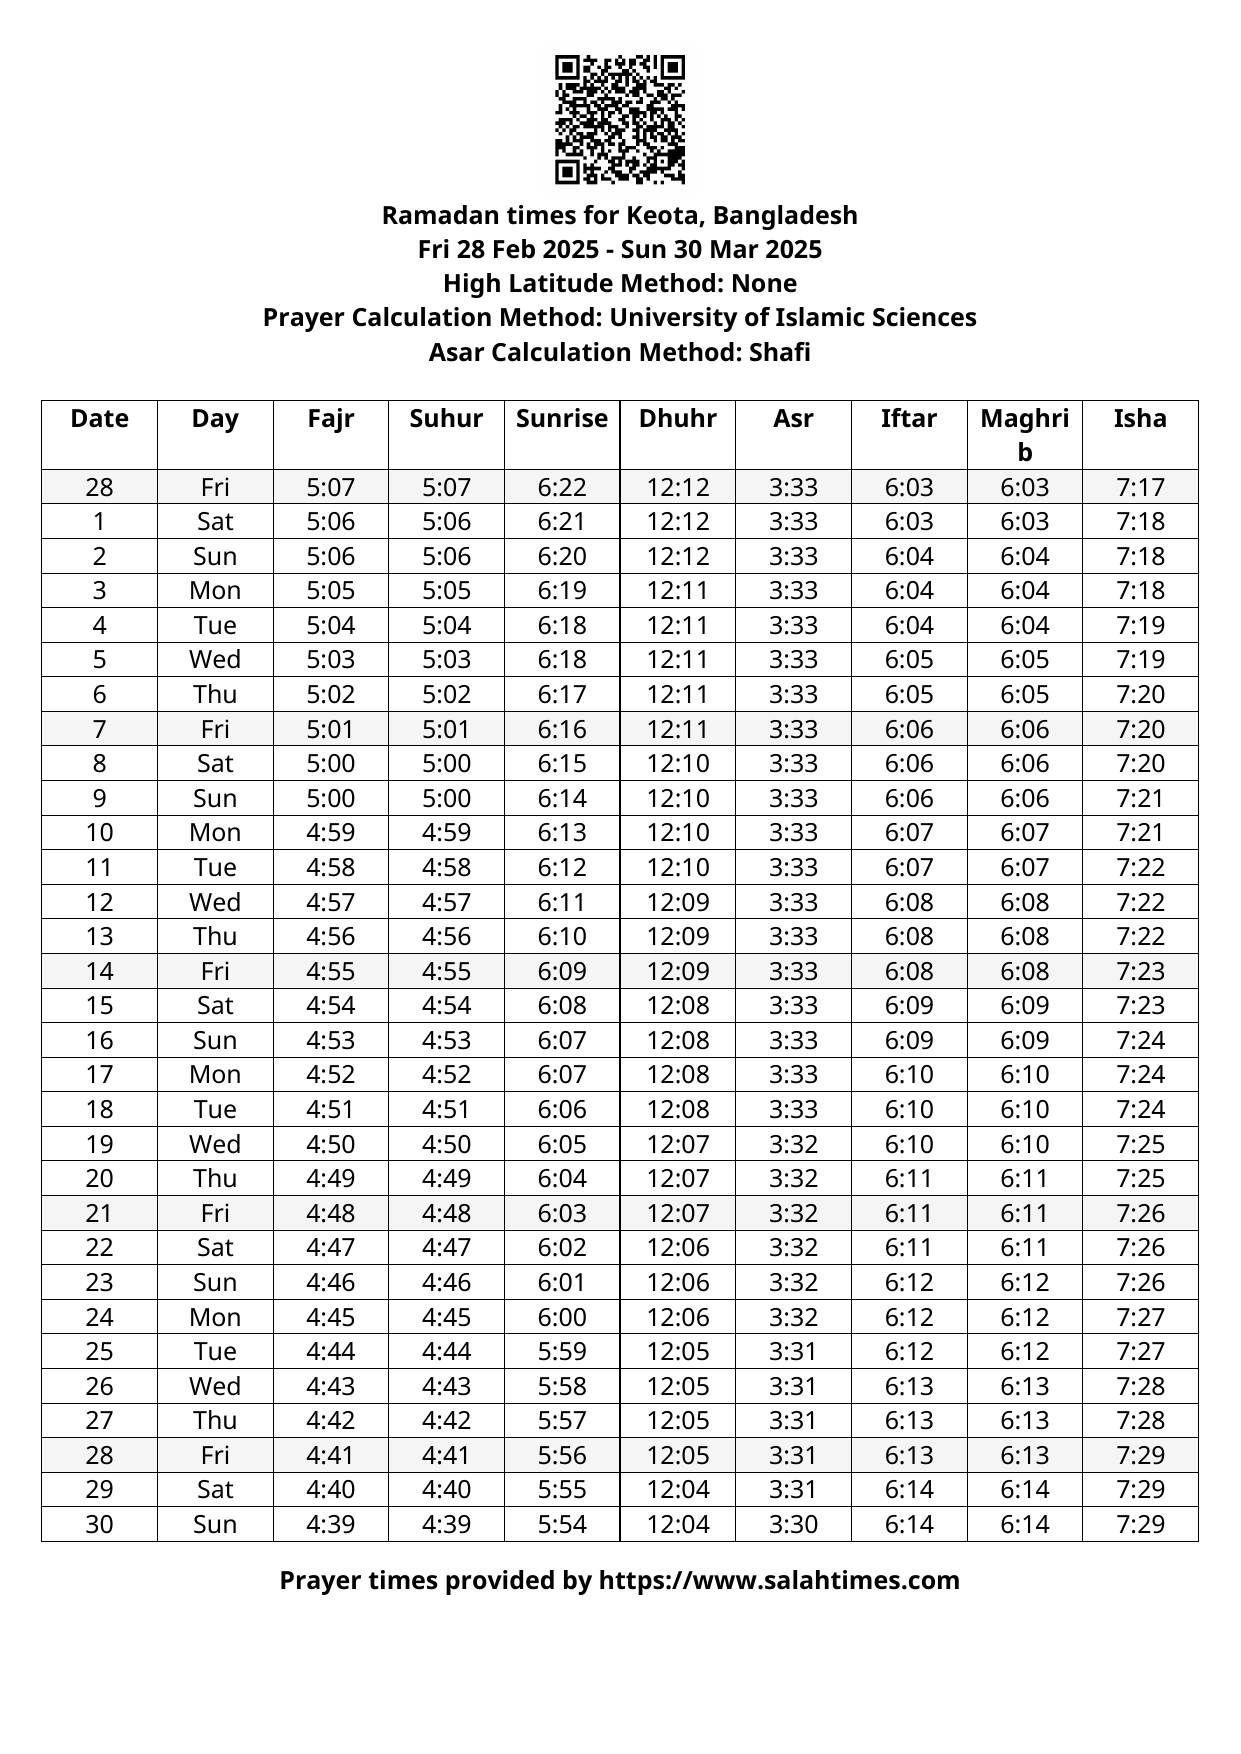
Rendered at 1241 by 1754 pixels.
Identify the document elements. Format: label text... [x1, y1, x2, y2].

table_cell 4:55 [389, 954, 504, 987]
table_cell Mon [158, 816, 273, 849]
table_cell 6:10 [505, 919, 619, 953]
table_cell 12:06 [621, 1231, 735, 1264]
table_cell 3:33 [736, 504, 851, 538]
table_cell 7:18 [1083, 539, 1198, 572]
table_cell 12:10 [621, 850, 735, 884]
text Prayer Calculation Method: University of Islamic Sciences [42, 300, 1198, 334]
table_cell 6:13 [505, 816, 619, 849]
table_cell 6:10 [852, 1058, 967, 1091]
table_cell 4:45 [389, 1300, 504, 1333]
table_cell 7:22 [1083, 919, 1198, 953]
table_cell 4:44 [389, 1334, 504, 1368]
table_cell 23 [42, 1265, 157, 1299]
table_cell 3 [42, 574, 157, 607]
table_cell 6:03 [968, 470, 1082, 503]
table_cell 6:07 [505, 1058, 619, 1091]
table_cell 3:33 [736, 643, 851, 676]
table_cell 4:41 [274, 1438, 388, 1472]
table_cell Thu [158, 1404, 273, 1437]
table_cell 12:05 [621, 1404, 735, 1437]
table_cell 4:41 [389, 1438, 504, 1472]
table_cell 6:19 [505, 574, 619, 607]
table_cell 6:13 [968, 1438, 1082, 1472]
table_cell 5:59 [505, 1334, 619, 1368]
table_cell 6:14 [968, 1473, 1082, 1506]
table_cell 6:13 [852, 1404, 967, 1437]
table_cell Sat [158, 1473, 273, 1506]
table_cell 7:18 [1083, 504, 1198, 538]
table_cell 7:28 [1083, 1404, 1198, 1437]
table_cell 12:08 [621, 1058, 735, 1091]
table_cell Wed [158, 1369, 273, 1402]
table_cell 5:01 [389, 712, 504, 745]
table_cell 6:11 [968, 1231, 1082, 1264]
table_cell 6:04 [852, 608, 967, 642]
table_cell 5:57 [505, 1404, 619, 1437]
table_cell 5:00 [389, 746, 504, 780]
table_cell 7:19 [1083, 643, 1198, 676]
table_cell 4:53 [389, 1023, 504, 1057]
text Ramadan times for Keota, Bangladesh [42, 198, 1198, 232]
table_cell 5:06 [389, 504, 504, 538]
table_cell 9 [42, 781, 157, 814]
table_cell 5:07 [274, 470, 388, 503]
table_cell Tue [158, 608, 273, 642]
table_cell 6:06 [968, 712, 1082, 745]
table_cell 6:08 [968, 954, 1082, 987]
table_cell 7 [42, 712, 157, 745]
table_cell Fri [158, 1438, 273, 1472]
table_cell 6:12 [968, 1334, 1082, 1368]
table_header Day [158, 401, 273, 469]
table_cell 6:22 [505, 470, 619, 503]
table_cell 6:04 [968, 608, 1082, 642]
table_cell 3:33 [736, 712, 851, 745]
table_cell 12:12 [621, 470, 735, 503]
table_cell 17 [42, 1058, 157, 1091]
table_cell Fri [158, 954, 273, 987]
table_cell Thu [158, 919, 273, 953]
table_cell 6:06 [852, 781, 967, 814]
table_cell Fri [158, 470, 273, 503]
table_cell Sun [158, 1023, 273, 1057]
table_header Fajr [274, 401, 388, 469]
table_cell 4:59 [389, 816, 504, 849]
table_cell 12:10 [621, 816, 735, 849]
table_cell 5:06 [389, 539, 504, 572]
table_cell 6:10 [852, 1092, 967, 1126]
text High Latitude Method: None [42, 266, 1198, 300]
table_cell 12:05 [621, 1369, 735, 1402]
table_cell 6:13 [852, 1369, 967, 1402]
table_cell Tue [158, 1334, 273, 1368]
table_cell 4:58 [389, 850, 504, 884]
table_cell 6:11 [852, 1196, 967, 1229]
table_cell 7:26 [1083, 1265, 1198, 1299]
table_cell 5:02 [274, 677, 388, 711]
table_cell 7:20 [1083, 677, 1198, 711]
table_cell 4:58 [274, 850, 388, 884]
table_cell 6:10 [968, 1092, 1082, 1126]
table_cell 6:14 [852, 1473, 967, 1506]
table_cell 6:09 [505, 954, 619, 987]
table_cell 12:07 [621, 1161, 735, 1195]
table_cell 6:05 [968, 643, 1082, 676]
table_cell 7:22 [1083, 885, 1198, 918]
table_cell 12:06 [621, 1265, 735, 1299]
table_cell 3:33 [736, 954, 851, 987]
table_cell 28 [42, 1438, 157, 1472]
table_header Iftar [852, 401, 967, 469]
table_cell 21 [42, 1196, 157, 1229]
table_cell 3:33 [736, 470, 851, 503]
table_cell 4:39 [389, 1507, 504, 1541]
table_cell 15 [42, 989, 157, 1022]
table_cell 6:12 [852, 1300, 967, 1333]
table_cell 7:22 [1083, 850, 1198, 884]
table_cell 3:33 [736, 746, 851, 780]
table_cell 3:33 [736, 539, 851, 572]
table_cell 7:21 [1083, 781, 1198, 814]
table_cell 3:31 [736, 1334, 851, 1368]
table_cell 18 [42, 1092, 157, 1126]
table_cell 6:09 [852, 1023, 967, 1057]
table_cell Sun [158, 1265, 273, 1299]
table_cell 4:55 [274, 954, 388, 987]
table_cell 6:12 [852, 1265, 967, 1299]
table_cell Tue [158, 850, 273, 884]
table_cell 6:07 [968, 816, 1082, 849]
table_cell 5:05 [274, 574, 388, 607]
table_cell 10 [42, 816, 157, 849]
table_cell 7:29 [1083, 1438, 1198, 1472]
table_cell 3:33 [736, 850, 851, 884]
table_cell 6:10 [968, 1127, 1082, 1160]
table_header Maghrib [968, 401, 1082, 469]
table_cell 4:40 [274, 1473, 388, 1506]
table_cell Wed [158, 1127, 273, 1160]
table_cell Sun [158, 1507, 273, 1541]
table_cell Sun [158, 539, 273, 572]
table_cell 6:05 [852, 643, 967, 676]
table_cell 12:09 [621, 919, 735, 953]
table_cell Wed [158, 643, 273, 676]
table_cell 6:05 [505, 1127, 619, 1160]
table_cell 12:12 [621, 504, 735, 538]
table_cell 7:29 [1083, 1507, 1198, 1541]
table_cell 5:03 [274, 643, 388, 676]
table_cell Mon [158, 1058, 273, 1091]
table_cell 6:11 [852, 1161, 967, 1195]
table_cell 5:07 [389, 470, 504, 503]
table_cell 4:57 [274, 885, 388, 918]
table_cell 4:46 [274, 1265, 388, 1299]
table_cell 12:05 [621, 1334, 735, 1368]
table_cell 4:52 [389, 1058, 504, 1091]
table_cell 6:12 [505, 850, 619, 884]
table_cell 6:12 [852, 1334, 967, 1368]
table_cell 4:42 [274, 1404, 388, 1437]
table_cell 12:04 [621, 1507, 735, 1541]
table_cell Fri [158, 1196, 273, 1229]
table_cell 7:27 [1083, 1300, 1198, 1333]
table_cell 6:08 [852, 885, 967, 918]
table_cell Fri [158, 712, 273, 745]
table_cell 6:05 [968, 677, 1082, 711]
table_cell 7:25 [1083, 1127, 1198, 1160]
table_cell 3:30 [736, 1507, 851, 1541]
table_cell 7:20 [1083, 712, 1198, 745]
table_cell 6:06 [505, 1092, 619, 1126]
table_cell 5:00 [274, 781, 388, 814]
table_cell 5:01 [274, 712, 388, 745]
table_cell 4:49 [389, 1161, 504, 1195]
table_cell 4:43 [274, 1369, 388, 1402]
table_cell 6:06 [968, 781, 1082, 814]
table_cell 6:08 [852, 919, 967, 953]
table_cell 2 [42, 539, 157, 572]
table_cell 3:32 [736, 1231, 851, 1264]
table_cell 6:21 [505, 504, 619, 538]
picture [542, 41, 699, 198]
table_cell 4:39 [274, 1507, 388, 1541]
table_cell 12:10 [621, 746, 735, 780]
table_cell 29 [42, 1473, 157, 1506]
table_cell 3:32 [736, 1127, 851, 1160]
table_cell 3:31 [736, 1404, 851, 1437]
table_cell 13 [42, 919, 157, 953]
table_cell 6:06 [852, 746, 967, 780]
table_cell 6:14 [505, 781, 619, 814]
table_cell 7:28 [1083, 1369, 1198, 1402]
table_cell 1 [42, 504, 157, 538]
text Asar Calculation Method: Shafi [42, 334, 1198, 368]
table_cell Thu [158, 677, 273, 711]
table_cell 12:06 [621, 1300, 735, 1333]
table_cell 5:02 [389, 677, 504, 711]
table_cell 12:04 [621, 1473, 735, 1506]
table_cell 7:23 [1083, 954, 1198, 987]
table_cell 6:18 [505, 608, 619, 642]
table_cell Mon [158, 1300, 273, 1333]
table_cell 4:52 [274, 1058, 388, 1091]
table_cell 4:46 [389, 1265, 504, 1299]
table_cell 4:50 [389, 1127, 504, 1160]
table_cell 24 [42, 1300, 157, 1333]
table_cell 7:24 [1083, 1023, 1198, 1057]
table_cell 5:00 [389, 781, 504, 814]
table_cell 6:07 [505, 1023, 619, 1057]
table_cell 5:54 [505, 1507, 619, 1541]
table_cell 6:20 [505, 539, 619, 572]
table_cell 3:33 [736, 1058, 851, 1091]
table_cell 16 [42, 1023, 157, 1057]
table_cell 6:01 [505, 1265, 619, 1299]
table_cell 12:08 [621, 1023, 735, 1057]
table_cell 3:33 [736, 885, 851, 918]
table_cell 12:11 [621, 643, 735, 676]
table_cell 4:48 [274, 1196, 388, 1229]
table_cell 6:04 [968, 539, 1082, 572]
table_cell 6:03 [852, 470, 967, 503]
table_cell 4:54 [274, 989, 388, 1022]
table_cell 6:14 [852, 1507, 967, 1541]
table_cell 7:29 [1083, 1473, 1198, 1506]
table_cell 6:15 [505, 746, 619, 780]
table_cell Sat [158, 989, 273, 1022]
table_cell 3:33 [736, 816, 851, 849]
table_cell 5:55 [505, 1473, 619, 1506]
table_cell 6:16 [505, 712, 619, 745]
table_cell 12:11 [621, 712, 735, 745]
table_cell 12:08 [621, 989, 735, 1022]
table_cell 30 [42, 1507, 157, 1541]
table_cell 4:48 [389, 1196, 504, 1229]
table_cell 6:18 [505, 643, 619, 676]
table_cell 4:40 [389, 1473, 504, 1506]
table_cell 3:32 [736, 1196, 851, 1229]
table_cell 7:20 [1083, 746, 1198, 780]
table_cell 3:32 [736, 1265, 851, 1299]
table_cell Thu [158, 1161, 273, 1195]
table_cell 12:11 [621, 608, 735, 642]
table_cell 6:11 [968, 1196, 1082, 1229]
table_cell 7:17 [1083, 470, 1198, 503]
table_cell 5:58 [505, 1369, 619, 1402]
table_cell 6:12 [968, 1265, 1082, 1299]
table_cell Tue [158, 1092, 273, 1126]
table_cell 4:53 [274, 1023, 388, 1057]
table_cell 6:13 [852, 1438, 967, 1472]
table_cell 6:10 [852, 1127, 967, 1160]
table_cell 3:33 [736, 677, 851, 711]
table_cell Sat [158, 504, 273, 538]
table_cell 3:31 [736, 1438, 851, 1472]
table_cell 5:05 [389, 574, 504, 607]
table_header Isha [1083, 401, 1198, 469]
table_cell 4:47 [274, 1231, 388, 1264]
table_cell 4:45 [274, 1300, 388, 1333]
table_cell 4:51 [274, 1092, 388, 1126]
table_cell 3:33 [736, 1023, 851, 1057]
table_cell 3:33 [736, 781, 851, 814]
table_cell 7:24 [1083, 1092, 1198, 1126]
table_cell 3:32 [736, 1300, 851, 1333]
table_cell 7:26 [1083, 1231, 1198, 1264]
table_cell 12:09 [621, 954, 735, 987]
table_cell 6:00 [505, 1300, 619, 1333]
table_cell 12:07 [621, 1196, 735, 1229]
table_cell 6:10 [968, 1058, 1082, 1091]
table_cell 6:09 [968, 1023, 1082, 1057]
table_cell 6:04 [968, 574, 1082, 607]
table_cell 6:03 [852, 504, 967, 538]
table_cell 7:23 [1083, 989, 1198, 1022]
table_cell 3:31 [736, 1369, 851, 1402]
table_cell 6:07 [852, 816, 967, 849]
table_cell 6:05 [852, 677, 967, 711]
table_header Suhur [389, 401, 504, 469]
table_cell 12:05 [621, 1438, 735, 1472]
table_cell 6:03 [968, 504, 1082, 538]
table_cell 6:09 [852, 989, 967, 1022]
table_cell Sun [158, 781, 273, 814]
table_cell 5:03 [389, 643, 504, 676]
table_cell 3:33 [736, 1092, 851, 1126]
table_cell 7:19 [1083, 608, 1198, 642]
table_cell 26 [42, 1369, 157, 1402]
table_cell 7:21 [1083, 816, 1198, 849]
table_cell 12:11 [621, 574, 735, 607]
table_cell 12:08 [621, 1092, 735, 1126]
table_cell 6:02 [505, 1231, 619, 1264]
table_cell 12:12 [621, 539, 735, 572]
table_cell 7:24 [1083, 1058, 1198, 1091]
table_cell 20 [42, 1161, 157, 1195]
table_cell 4:44 [274, 1334, 388, 1368]
table_cell 22 [42, 1231, 157, 1264]
text Fri 28 Feb 2025 - Sun 30 Mar 2025 [42, 232, 1198, 266]
table_cell 5:56 [505, 1438, 619, 1472]
table_cell 4:59 [274, 816, 388, 849]
table_cell 12:10 [621, 781, 735, 814]
table_cell 7:26 [1083, 1196, 1198, 1229]
table_cell 19 [42, 1127, 157, 1160]
table_cell 6:11 [505, 885, 619, 918]
table_cell 6:11 [968, 1161, 1082, 1195]
table_cell 4:51 [389, 1092, 504, 1126]
table_cell 7:18 [1083, 574, 1198, 607]
table_cell 5:04 [389, 608, 504, 642]
table_header Sunrise [505, 401, 619, 469]
table_cell 6:12 [968, 1300, 1082, 1333]
table_cell 4:57 [389, 885, 504, 918]
table_header Date [42, 401, 157, 469]
table_cell 7:27 [1083, 1334, 1198, 1368]
table_cell 5:00 [274, 746, 388, 780]
table_cell 12:07 [621, 1127, 735, 1160]
table_cell 6:07 [852, 850, 967, 884]
table_cell 4:56 [389, 919, 504, 953]
table_cell 6:08 [505, 989, 619, 1022]
table_cell 5:04 [274, 608, 388, 642]
table_cell 3:33 [736, 574, 851, 607]
table_cell 4:49 [274, 1161, 388, 1195]
table_cell 4:47 [389, 1231, 504, 1264]
table_cell 12:11 [621, 677, 735, 711]
table_header Asr [736, 401, 851, 469]
table_cell 6:17 [505, 677, 619, 711]
text Prayer times provided by https://www.salahtimes.com [42, 1563, 1198, 1597]
table_cell 6:06 [852, 712, 967, 745]
table_cell 6:07 [968, 850, 1082, 884]
table_cell 6:06 [968, 746, 1082, 780]
table_cell 3:33 [736, 919, 851, 953]
table_cell 6:04 [852, 539, 967, 572]
table_cell 25 [42, 1334, 157, 1368]
table_cell 6:13 [968, 1404, 1082, 1437]
table_cell 11 [42, 850, 157, 884]
table_cell 7:25 [1083, 1161, 1198, 1195]
table_cell 3:32 [736, 1161, 851, 1195]
table_cell 3:33 [736, 608, 851, 642]
table_cell 27 [42, 1404, 157, 1437]
table_cell Mon [158, 574, 273, 607]
table_cell 4:43 [389, 1369, 504, 1402]
table_cell 6:08 [852, 954, 967, 987]
table_cell 6:14 [968, 1507, 1082, 1541]
table_cell 8 [42, 746, 157, 780]
table_cell 12 [42, 885, 157, 918]
table_cell 4:42 [389, 1404, 504, 1437]
table_cell Sat [158, 746, 273, 780]
table_cell Wed [158, 885, 273, 918]
table_cell 14 [42, 954, 157, 987]
table_cell 5:06 [274, 539, 388, 572]
table_cell 6:08 [968, 919, 1082, 953]
table_cell 4 [42, 608, 157, 642]
table_cell 3:33 [736, 989, 851, 1022]
table_cell 4:54 [389, 989, 504, 1022]
table_cell 6:13 [968, 1369, 1082, 1402]
table_cell 5:06 [274, 504, 388, 538]
table_cell 3:31 [736, 1473, 851, 1506]
table_header Dhuhr [621, 401, 735, 469]
table_cell 6:11 [852, 1231, 967, 1264]
table_cell 6:04 [852, 574, 967, 607]
table_cell 6:09 [968, 989, 1082, 1022]
table_cell 4:56 [274, 919, 388, 953]
table_cell 5 [42, 643, 157, 676]
table_cell 28 [42, 470, 157, 503]
table_cell 4:50 [274, 1127, 388, 1160]
table_cell 6:04 [505, 1161, 619, 1195]
table_cell 6 [42, 677, 157, 711]
table_cell Sat [158, 1231, 273, 1264]
table_cell 6:03 [505, 1196, 619, 1229]
table_cell 6:08 [968, 885, 1082, 918]
table_cell 12:09 [621, 885, 735, 918]
